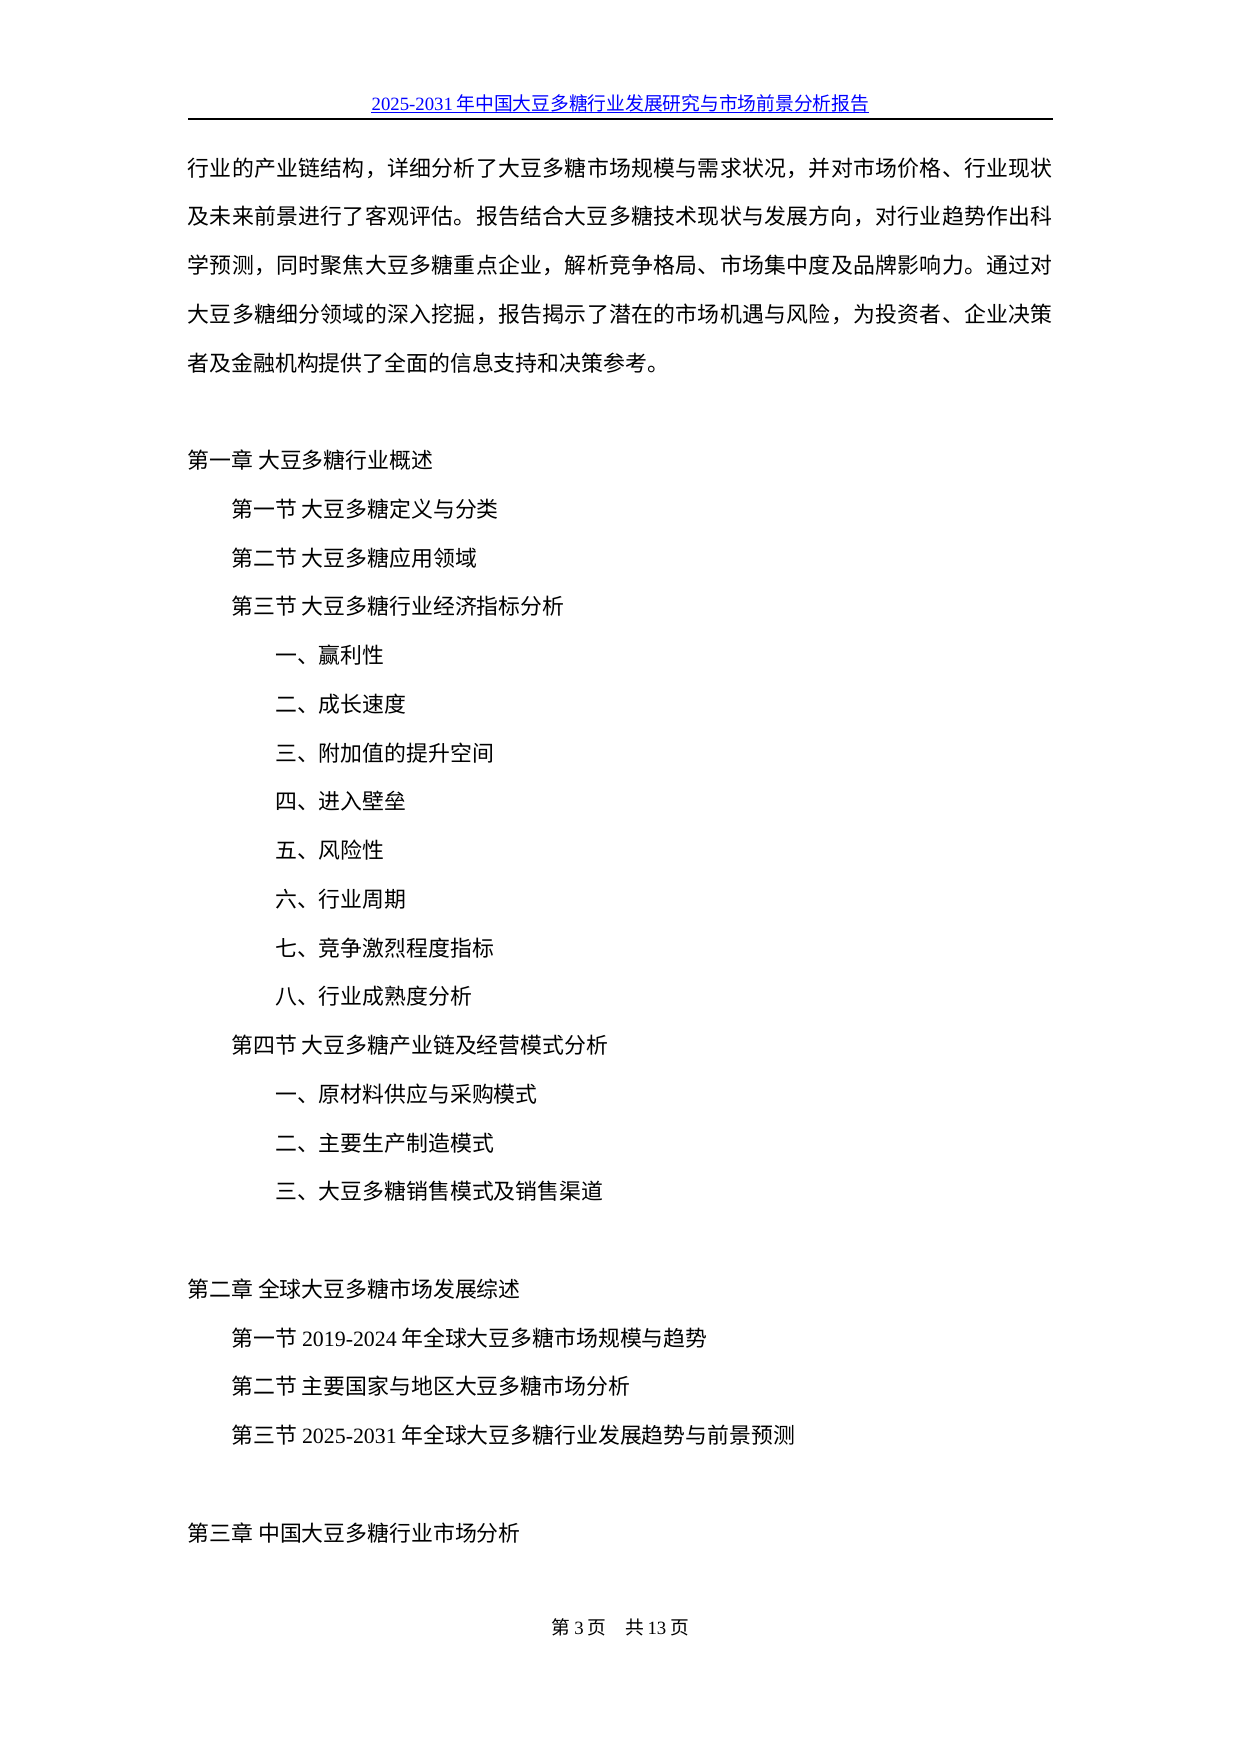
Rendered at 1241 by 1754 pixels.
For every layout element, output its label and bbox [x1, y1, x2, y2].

text [187, 150, 1053, 1548]
